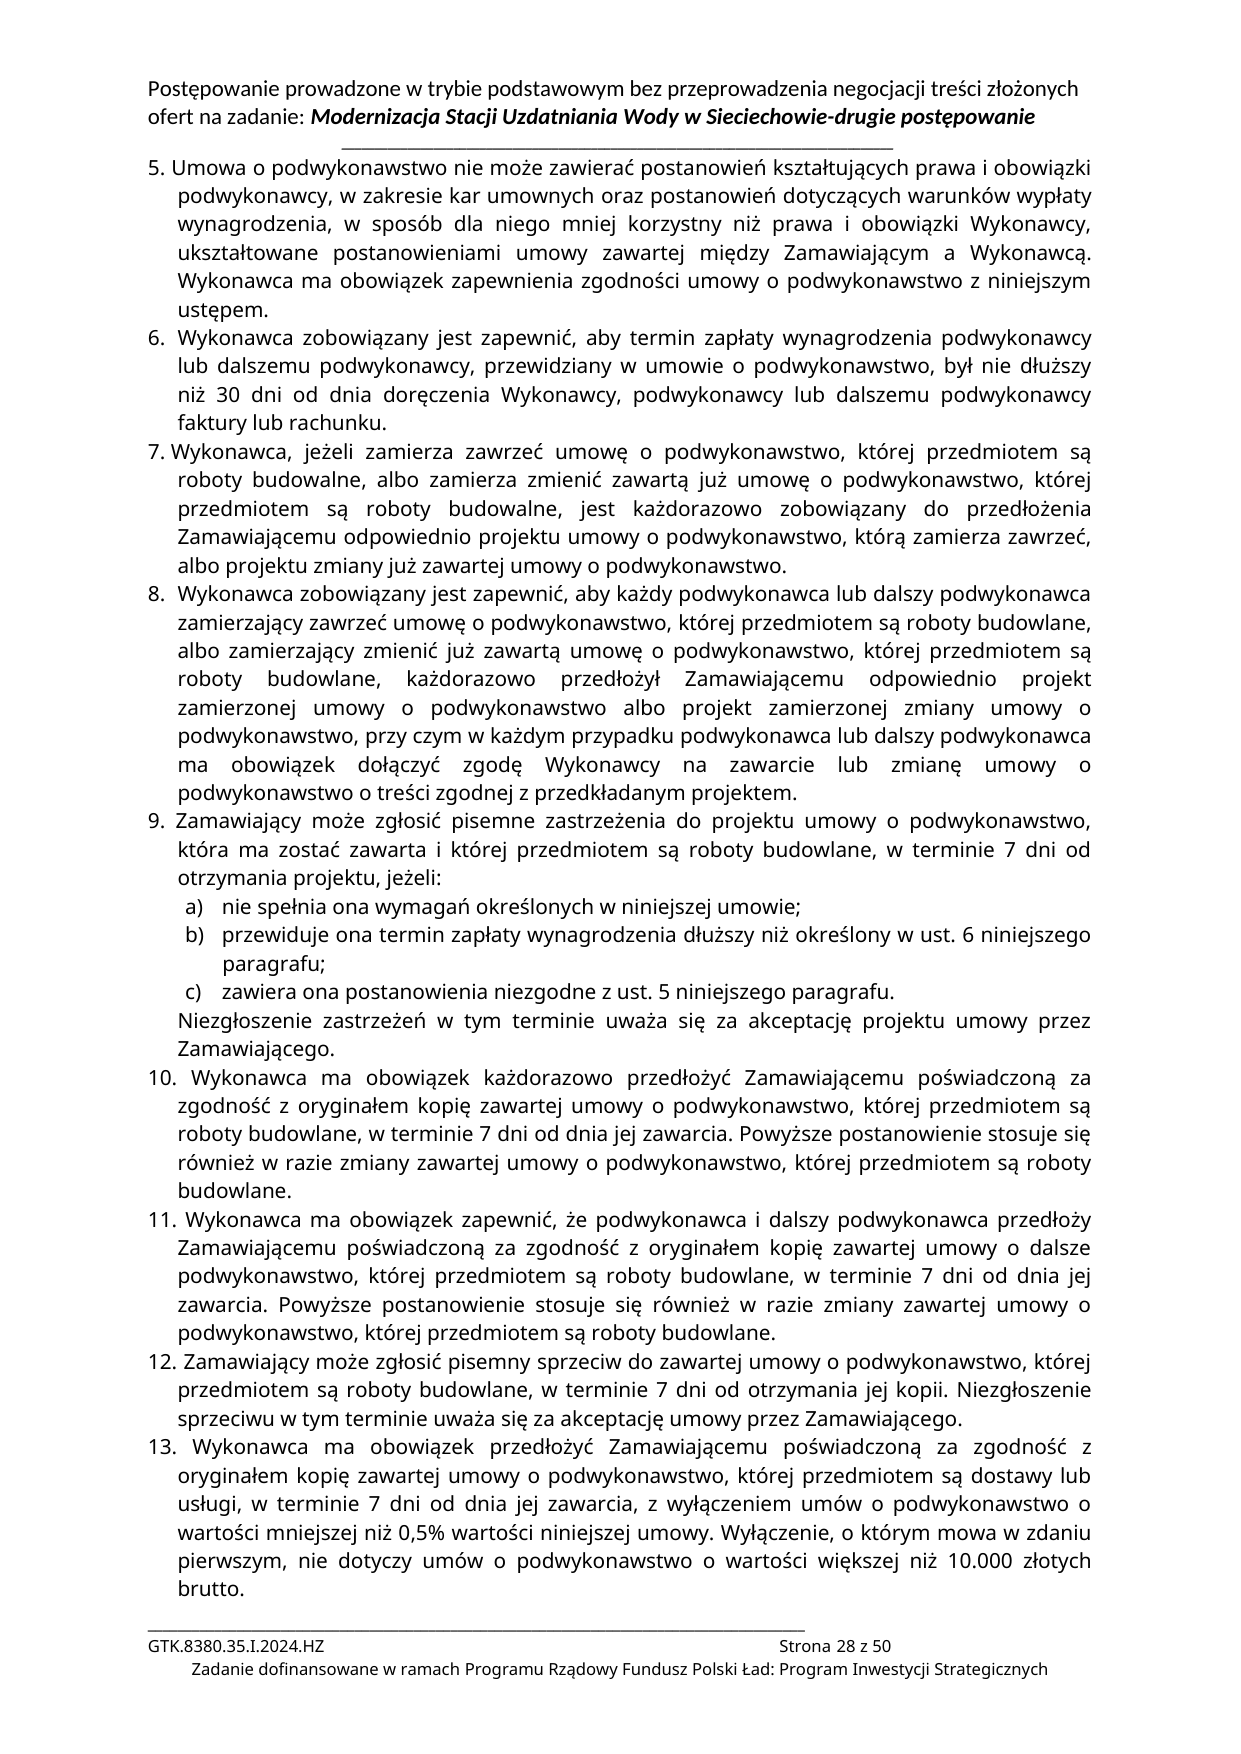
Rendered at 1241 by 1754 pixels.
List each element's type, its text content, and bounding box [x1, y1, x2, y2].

text 10. Wykonawca ma obowiązek każdorazowo przedłożyć Zamawiającemu poświadczoną za zgodność z oryginałem kopię zawartej umowy o podwykonawstwo, której przedmiotem są roboty budowlane, w terminie 7 dni od dnia jej zawarcia. Powyższe postanowienie stosuje się również w razie zmiany zawartej umowy o podwykonawstwo, której przedmiotem są roboty budowlane. [148, 1063, 1092, 1205]
text 5. Umowa o podwykonawstwo nie może zawierać postanowień kształtujących prawa i obowiązki podwykonawcy, w zakresie kar umownych oraz postanowień dotyczących warunków wypłaty wynagrodzenia, w sposób dla niego mniej korzystny niż prawa i obowiązki Wykonawcy, ukształtowane postanowieniami umowy zawartej między Zamawiającym a Wykonawcą. Wykonawca ma obowiązek zapewnienia zgodności umowy o podwykonawstwo z niniejszym ustępem. [148, 153, 1092, 323]
text 12. Zamawiający może zgłosić pisemny sprzeciw do zawartej umowy o podwykonawstwo, której przedmiotem są roboty budowlane, w terminie 7 dni od otrzymania jej kopii. Niezgłoszenie sprzeciwu w tym terminie uważa się za akceptację umowy przez Zamawiającego. [148, 1347, 1092, 1432]
list przewiduje ona termin zapłaty wynagrodzenia dłuższy niż określony w ust. 6 niniejszego paragrafu; [185, 920, 1092, 977]
text 13. Wykonawca ma obowiązek przedłożyć Zamawiającemu poświadczoną za zgodność z oryginałem kopię zawartej umowy o podwykonawstwo, której przedmiotem są dostawy lub usługi, w terminie 7 dni od dnia jej zawarcia, z wyłączeniem umów o podwykonawstwo o wartości mniejszej niż 0,5% wartości niniejszej umowy. Wyłączenie, o którym mowa w zdaniu pierwszym, nie dotyczy umów o podwykonawstwo o wartości większej niż 10.000 złotych brutto. [148, 1432, 1092, 1603]
text 6. Wykonawca zobowiązany jest zapewnić, aby termin zapłaty wynagrodzenia podwykonawcy lub dalszemu podwykonawcy, przewidziany w umowie o podwykonawstwo, był nie dłuższy niż 30 dni od dnia doręczenia Wykonawcy, podwykonawcy lub dalszemu podwykonawcy faktury lub rachunku. [148, 323, 1092, 437]
text 7. Wykonawca, jeżeli zamierza zawrzeć umowę o podwykonawstwo, której przedmiotem są roboty budowalne, albo zamierza zmienić zawartą już umowę o podwykonawstwo, której przedmiotem są roboty budowalne, jest każdorazowo zobowiązany do przedłożenia Zamawiającemu odpowiednio projektu umowy o podwykonawstwo, którą zamierza zawrzeć, albo projektu zmiany już zawartej umowy o podwykonawstwo. [148, 437, 1092, 579]
list zawiera ona postanowienia niezgodne z ust. 5 niniejszego paragrafu. [185, 977, 1092, 1006]
text 11. Wykonawca ma obowiązek zapewnić, że podwykonawca i dalszy podwykonawca przedłoży Zamawiającemu poświadczoną za zgodność z oryginałem kopię zawartej umowy o dalsze podwykonawstwo, której przedmiotem są roboty budowlane, w terminie 7 dni od dnia jej zawarcia. Powyższe postanowienie stosuje się również w razie zmiany zawartej umowy o podwykonawstwo, której przedmiotem są roboty budowlane. [148, 1205, 1092, 1347]
text Niezgłoszenie zastrzeżeń w tym terminie uważa się za akceptację projektu umowy przez Zamawiającego. [148, 1006, 1092, 1063]
text 8. Wykonawca zobowiązany jest zapewnić, aby każdy podwykonawca lub dalszy podwykonawca zamierzający zawrzeć umowę o podwykonawstwo, której przedmiotem są roboty budowlane, albo zamierzający zmienić już zawartą umowę o podwykonawstwo, której przedmiotem są roboty budowlane, każdorazowo przedłożył Zamawiającemu odpowiednio projekt zamierzonej umowy o podwykonawstwo albo projekt zamierzonej zmiany umowy o podwykonawstwo, przy czym w każdym przypadku podwykonawca lub dalszy podwykonawca ma obowiązek dołączyć zgodę Wykonawcy na zawarcie lub zmianę umowy o podwykonawstwo o treści zgodnej z przedkładanym projektem. [148, 579, 1092, 807]
list nie spełnia ona wymagań określonych w niniejszej umowie; [185, 892, 1092, 920]
text 9. Zamawiający może zgłosić pisemne zastrzeżenia do projektu umowy o podwykonawstwo, która ma zostać zawarta i której przedmiotem są roboty budowlane, w terminie 7 dni od otrzymania projektu, jeżeli: [148, 807, 1092, 892]
